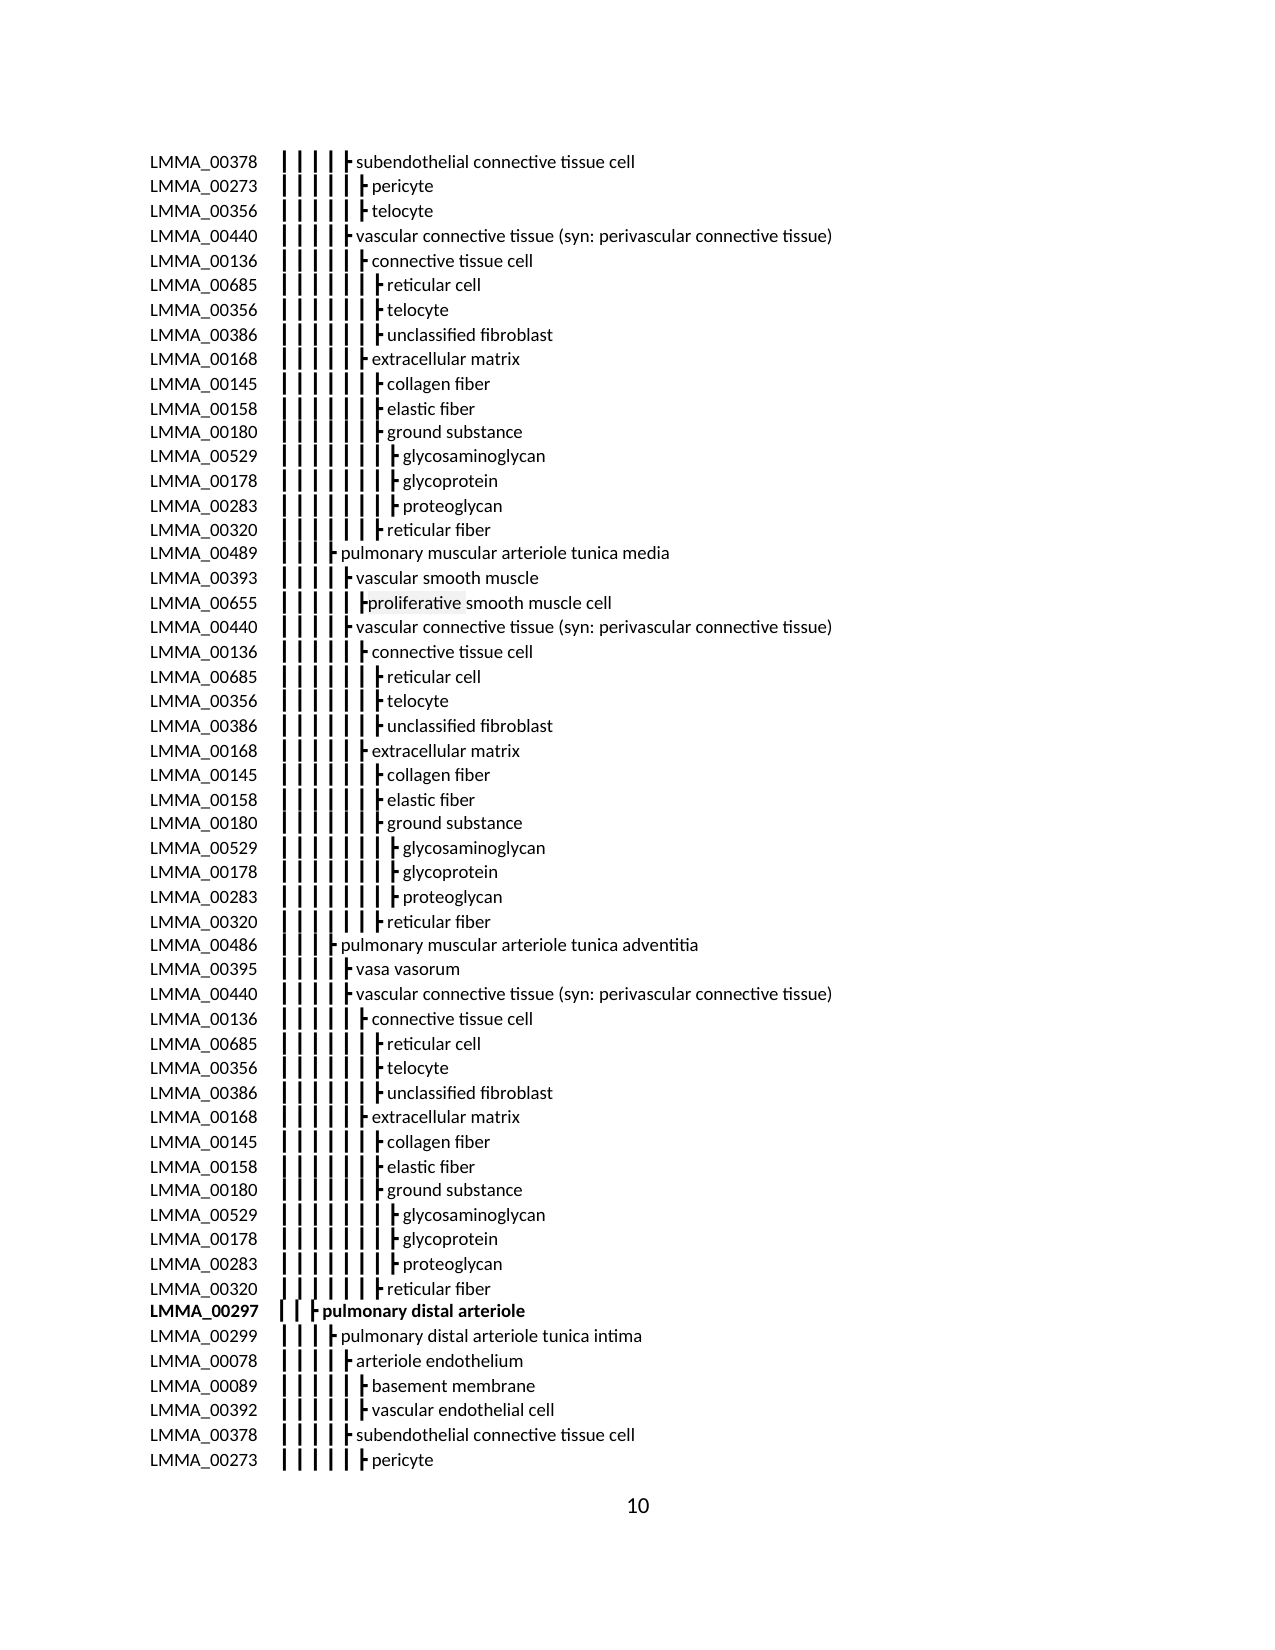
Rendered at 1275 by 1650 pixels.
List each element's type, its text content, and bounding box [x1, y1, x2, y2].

text LMMA_00145 ┃ ┃ ┃ ┃ ┃ ┃ ┣ collagen fiber [378, 372, 1125, 395]
text LMMA_00158 ┃ ┃ ┃ ┃ ┃ ┃ ┣ elastic fiber [150, 1155, 282, 1178]
text LMMA_00136 ┃ ┃ ┃ ┃ ┃ ┣ connective tissue cell [363, 1007, 1125, 1030]
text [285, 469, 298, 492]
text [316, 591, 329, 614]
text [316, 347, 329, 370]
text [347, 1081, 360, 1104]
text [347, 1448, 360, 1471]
text LMMA_00356 ┃ ┃ ┃ ┃ ┃ ┃ ┣ telocyte [150, 689, 282, 712]
text LMMA_00180 ┃ ┃ ┃ ┃ ┃ ┃ ┣ ground substance [150, 811, 282, 834]
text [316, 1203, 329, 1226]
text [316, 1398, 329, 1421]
text LMMA_00273 ┃ ┃ ┃ ┃ ┃ ┣ pericyte [363, 1448, 1125, 1471]
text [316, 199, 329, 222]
text LMMA_00136 ┃ ┃ ┃ ┃ ┃ ┣ connective tissue cell [363, 249, 1125, 272]
text LMMA_00685 ┃ ┃ ┃ ┃ ┃ ┃ ┣ reticular cell [150, 273, 282, 296]
text LMMA_00283 ┃ ┃ ┃ ┃ ┃ ┃ ┃ ┣ proteoglycan [150, 1252, 282, 1275]
text LMMA_00145 ┃ ┃ ┃ ┃ ┃ ┃ ┣ collagen fiber [150, 372, 282, 395]
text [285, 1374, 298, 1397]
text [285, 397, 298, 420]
text LMMA_00392 ┃ ┃ ┃ ┃ ┃ ┣ vascular endothelial cell [363, 1398, 1125, 1421]
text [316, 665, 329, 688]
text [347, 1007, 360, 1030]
text LMMA_00158 ┃ ┃ ┃ ┃ ┃ ┃ ┣ elastic fiber [378, 788, 1125, 811]
text LMMA_00178 ┃ ┃ ┃ ┃ ┃ ┃ ┃ ┣ glycoprotein [394, 469, 1125, 492]
text LMMA_00136 ┃ ┃ ┃ ┃ ┃ ┣ connective tissue cell [150, 249, 282, 272]
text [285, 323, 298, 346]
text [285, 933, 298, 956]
text LMMA_00386 ┃ ┃ ┃ ┃ ┃ ┃ ┣ unclassified fibroblast [150, 1081, 282, 1104]
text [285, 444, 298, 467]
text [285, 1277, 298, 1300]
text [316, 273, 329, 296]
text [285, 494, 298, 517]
text LMMA_00283 ┃ ┃ ┃ ┃ ┃ ┃ ┃ ┣ proteoglycan [394, 1252, 1125, 1275]
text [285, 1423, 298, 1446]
text LMMA_00273 ┃ ┃ ┃ ┃ ┃ ┣ pericyte [150, 175, 1125, 198]
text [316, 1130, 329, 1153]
text LMMA_00158 ┃ ┃ ┃ ┃ ┃ ┃ ┣ elastic fiber [150, 788, 282, 811]
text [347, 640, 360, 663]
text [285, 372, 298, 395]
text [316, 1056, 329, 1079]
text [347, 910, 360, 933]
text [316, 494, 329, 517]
text LMMA_00685 ┃ ┃ ┃ ┃ ┃ ┃ ┣ reticular cell [150, 665, 282, 688]
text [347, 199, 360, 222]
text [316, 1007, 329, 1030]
text LMMA_00320 ┃ ┃ ┃ ┃ ┃ ┃ ┣ reticular fiber [150, 910, 282, 933]
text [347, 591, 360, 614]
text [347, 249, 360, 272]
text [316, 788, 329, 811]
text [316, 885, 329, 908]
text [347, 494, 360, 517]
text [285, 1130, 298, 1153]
text LMMA_00178 ┃ ┃ ┃ ┃ ┃ ┃ ┃ ┣ glycoprotein [394, 861, 1125, 883]
text LMMA_00320 ┃ ┃ ┃ ┃ ┃ ┃ ┣ reticular fiber [150, 1277, 282, 1300]
text LMMA_00145 ┃ ┃ ┃ ┃ ┃ ┃ ┣ collagen fiber [150, 764, 1125, 787]
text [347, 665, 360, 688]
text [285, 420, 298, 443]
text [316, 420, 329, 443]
text LMMA_00078 ┃ ┃ ┃ ┃ ┣ arteriole endothelium [347, 1349, 1125, 1372]
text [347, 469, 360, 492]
text LMMA_00283 ┃ ┃ ┃ ┃ ┃ ┃ ┃ ┣ proteoglycan [150, 494, 282, 517]
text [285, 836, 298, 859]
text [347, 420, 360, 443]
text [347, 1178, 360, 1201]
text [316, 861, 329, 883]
text LMMA_00378 ┃ ┃ ┃ ┃ ┣ subendothelial connective tissue cell [347, 150, 1125, 173]
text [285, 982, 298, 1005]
text LMMA_00440 ┃ ┃ ┃ ┃ ┣ vascular connective tissue (syn: perivascular connective tissue) [347, 616, 1125, 638]
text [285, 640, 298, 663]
text LMMA_00395 ┃ ┃ ┃ ┃ ┣ vasa vasorum [150, 958, 1125, 981]
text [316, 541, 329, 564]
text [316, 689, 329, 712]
text LMMA_00299 ┃ ┃ ┃ ┣ pulmonary distal arteriole tunica intima [332, 1324, 1125, 1347]
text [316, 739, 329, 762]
text LMMA_00529 ┃ ┃ ┃ ┃ ┃ ┃ ┃ ┣ glycosaminoglycan [150, 836, 282, 859]
text LMMA_00393 ┃ ┃ ┃ ┃ ┣ vascular smooth muscle [150, 566, 282, 589]
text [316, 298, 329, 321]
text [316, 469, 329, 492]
text LMMA_00158 ┃ ┃ ┃ ┃ ┃ ┃ ┣ elastic fiber [150, 397, 282, 420]
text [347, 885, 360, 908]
text LMMA_00158 ┃ ┃ ┃ ┃ ┃ ┃ ┣ elastic fiber [378, 397, 1125, 420]
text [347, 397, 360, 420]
text LMMA_00655 ┃ ┃ ┃ ┃ ┃ ┣proliferative smooth muscle cell [466, 591, 1125, 614]
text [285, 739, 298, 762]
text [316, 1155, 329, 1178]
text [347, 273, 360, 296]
text LMMA_00168 ┃ ┃ ┃ ┃ ┃ ┣ extracellular matrix [150, 739, 282, 762]
text LMMA_00356 ┃ ┃ ┃ ┃ ┃ ┃ ┣ telocyte [150, 298, 282, 321]
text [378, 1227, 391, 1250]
text LMMA_00078 ┃ ┃ ┃ ┃ ┣ arteriole endothelium [150, 1349, 282, 1372]
text LMMA_00356 ┃ ┃ ┃ ┃ ┃ ┃ ┣ telocyte [378, 689, 1125, 712]
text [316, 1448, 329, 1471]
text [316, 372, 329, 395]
text LMMA_00178 ┃ ┃ ┃ ┃ ┃ ┃ ┃ ┣ glycoprotein [150, 469, 282, 492]
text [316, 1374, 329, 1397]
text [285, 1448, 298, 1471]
text LMMA_00180 ┃ ┃ ┃ ┃ ┃ ┃ ┣ ground substance [150, 1178, 282, 1201]
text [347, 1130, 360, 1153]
text LMMA_00273 ┃ ┃ ┃ ┃ ┃ ┣ pericyte [150, 1448, 282, 1471]
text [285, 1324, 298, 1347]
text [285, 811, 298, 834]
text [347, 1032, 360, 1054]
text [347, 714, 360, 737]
text LMMA_00283 ┃ ┃ ┃ ┃ ┃ ┃ ┃ ┣ proteoglycan [394, 494, 1125, 517]
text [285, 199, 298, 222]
text LMMA_00136 ┃ ┃ ┃ ┃ ┃ ┣ connective tissue cell [363, 640, 1125, 663]
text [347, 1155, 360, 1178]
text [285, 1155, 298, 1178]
text LMMA_00180 ┃ ┃ ┃ ┃ ┃ ┃ ┣ ground substance [150, 420, 282, 443]
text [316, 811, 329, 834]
text LMMA_00356 ┃ ┃ ┃ ┃ ┃ ┃ ┣ telocyte [150, 1056, 282, 1079]
text LMMA_00320 ┃ ┃ ┃ ┃ ┃ ┃ ┣ reticular fiber [378, 518, 1125, 541]
text LMMA_00180 ┃ ┃ ┃ ┃ ┃ ┃ ┣ ground substance [378, 1178, 1125, 1201]
text LMMA_00529 ┃ ┃ ┃ ┃ ┃ ┃ ┃ ┣ glycosaminoglycan [394, 1203, 1125, 1226]
text LMMA_00386 ┃ ┃ ┃ ┃ ┃ ┃ ┣ unclassified fibroblast [378, 714, 1125, 737]
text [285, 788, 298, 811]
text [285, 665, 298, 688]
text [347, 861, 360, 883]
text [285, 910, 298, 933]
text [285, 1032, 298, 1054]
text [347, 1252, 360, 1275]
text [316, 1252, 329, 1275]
text LMMA_00378 ┃ ┃ ┃ ┃ ┣ subendothelial connective tissue cell [347, 1423, 1125, 1446]
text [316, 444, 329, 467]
text LMMA_00386 ┃ ┃ ┃ ┃ ┃ ┃ ┣ unclassified fibroblast [150, 714, 282, 737]
text LMMA_00489 ┃ ┃ ┃ ┣ pulmonary muscular arteriole tunica media [332, 541, 1125, 564]
text LMMA_00320 ┃ ┃ ┃ ┃ ┃ ┃ ┣ reticular fiber [150, 518, 282, 541]
text LMMA_00685 ┃ ┃ ┃ ┃ ┃ ┃ ┣ reticular cell [378, 273, 1125, 296]
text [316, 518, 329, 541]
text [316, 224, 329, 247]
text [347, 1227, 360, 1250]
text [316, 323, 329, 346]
text LMMA_00440 ┃ ┃ ┃ ┃ ┣ vascular connective tissue (syn: perivascular connective tissue) [347, 224, 1125, 247]
text LMMA_00180 ┃ ┃ ┃ ┃ ┃ ┃ ┣ ground substance [378, 811, 1125, 834]
text LMMA_00356 ┃ ┃ ┃ ┃ ┃ ┃ ┣ telocyte [378, 1056, 1125, 1079]
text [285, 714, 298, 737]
text LMMA_00283 ┃ ┃ ┃ ┃ ┃ ┃ ┃ ┣ proteoglycan [394, 885, 1125, 908]
text LMMA_00356 ┃ ┃ ┃ ┃ ┃ ┃ ┣ telocyte [378, 298, 1125, 321]
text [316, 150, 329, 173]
text LMMA_00486 ┃ ┃ ┃ ┣ pulmonary muscular arteriole tunica adventitia [332, 933, 1125, 956]
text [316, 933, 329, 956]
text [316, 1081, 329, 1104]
text LMMA_00145 ┃ ┃ ┃ ┃ ┃ ┃ ┣ collagen fiber [378, 1130, 1125, 1153]
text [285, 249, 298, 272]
text LMMA_00529 ┃ ┃ ┃ ┃ ┃ ┃ ┃ ┣ glycosaminoglycan [394, 444, 1125, 467]
text LMMA_00529 ┃ ┃ ┃ ┃ ┃ ┃ ┃ ┣ glycosaminoglycan [150, 1203, 282, 1226]
text LMMA_00320 ┃ ┃ ┃ ┃ ┃ ┃ ┣ reticular fiber [378, 1277, 1125, 1300]
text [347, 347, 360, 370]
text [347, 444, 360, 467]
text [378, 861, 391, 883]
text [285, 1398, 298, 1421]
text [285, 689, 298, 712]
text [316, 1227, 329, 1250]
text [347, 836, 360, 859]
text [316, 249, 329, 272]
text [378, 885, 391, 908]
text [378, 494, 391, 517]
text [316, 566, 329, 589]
text LMMA_00386 ┃ ┃ ┃ ┃ ┃ ┃ ┣ unclassified fibroblast [378, 1081, 1125, 1104]
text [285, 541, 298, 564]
text LMMA_00440 ┃ ┃ ┃ ┃ ┣ vascular connective tissue (syn: perivascular connective tissue) [347, 982, 1125, 1005]
text LMMA_00158 ┃ ┃ ┃ ┃ ┃ ┃ ┣ elastic fiber [378, 1155, 1125, 1178]
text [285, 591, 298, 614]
text LMMA_00356 ┃ ┃ ┃ ┃ ┃ ┣ telocyte [150, 199, 282, 222]
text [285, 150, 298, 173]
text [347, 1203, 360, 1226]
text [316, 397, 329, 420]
text LMMA_00089 ┃ ┃ ┃ ┃ ┃ ┣ basement membrane [363, 1374, 1125, 1397]
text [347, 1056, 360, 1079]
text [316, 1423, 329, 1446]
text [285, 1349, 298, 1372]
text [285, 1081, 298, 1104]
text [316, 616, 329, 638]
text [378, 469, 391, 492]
text LMMA_00178 ┃ ┃ ┃ ┃ ┃ ┃ ┃ ┣ glycoprotein [150, 861, 282, 883]
text LMMA_00168 ┃ ┃ ┃ ┃ ┃ ┣ extracellular matrix [363, 739, 1125, 762]
text LMMA_00685 ┃ ┃ ┃ ┃ ┃ ┃ ┣ reticular cell [150, 1032, 282, 1054]
text LMMA_00178 ┃ ┃ ┃ ┃ ┃ ┃ ┃ ┣ glycoprotein [394, 1227, 1125, 1250]
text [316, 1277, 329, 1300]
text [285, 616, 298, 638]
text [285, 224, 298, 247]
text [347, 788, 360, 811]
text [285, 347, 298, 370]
text LMMA_00136 ┃ ┃ ┃ ┃ ┃ ┣ connective tissue cell [150, 640, 282, 663]
text LMMA_00178 ┃ ┃ ┃ ┃ ┃ ┃ ┃ ┣ glycoprotein [150, 1227, 282, 1250]
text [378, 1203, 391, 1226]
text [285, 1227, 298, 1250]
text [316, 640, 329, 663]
text LMMA_00386 ┃ ┃ ┃ ┃ ┃ ┃ ┣ unclassified fibroblast [150, 323, 282, 346]
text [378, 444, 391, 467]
text LMMA_00283 ┃ ┃ ┃ ┃ ┃ ┃ ┃ ┣ proteoglycan [150, 885, 282, 908]
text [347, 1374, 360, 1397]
text LMMA_00386 ┃ ┃ ┃ ┃ ┃ ┃ ┣ unclassified fibroblast [378, 323, 1125, 346]
text LMMA_00089 ┃ ┃ ┃ ┃ ┃ ┣ basement membrane [150, 1374, 282, 1397]
text LMMA_00392 ┃ ┃ ┃ ┃ ┃ ┣ vascular endothelial cell [150, 1398, 282, 1421]
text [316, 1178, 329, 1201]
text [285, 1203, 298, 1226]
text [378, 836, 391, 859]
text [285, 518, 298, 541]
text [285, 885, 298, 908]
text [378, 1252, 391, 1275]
text LMMA_00145 ┃ ┃ ┃ ┃ ┃ ┃ ┣ collagen fiber [150, 1130, 282, 1153]
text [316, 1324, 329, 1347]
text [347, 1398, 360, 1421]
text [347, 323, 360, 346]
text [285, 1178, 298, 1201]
text LMMA_00297 ┃ ┃ ┣ pulmonary distal arteriole [150, 1300, 1125, 1323]
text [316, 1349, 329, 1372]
text LMMA_00168 ┃ ┃ ┃ ┃ ┃ ┣ extracellular matrix [150, 1106, 1125, 1129]
text LMMA_00320 ┃ ┃ ┃ ┃ ┃ ┃ ┣ reticular fiber [378, 910, 1125, 933]
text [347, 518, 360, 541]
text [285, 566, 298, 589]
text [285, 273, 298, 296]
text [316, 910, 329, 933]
text LMMA_00356 ┃ ┃ ┃ ┃ ┃ ┣ telocyte [363, 199, 1125, 222]
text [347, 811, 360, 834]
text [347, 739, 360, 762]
text LMMA_00685 ┃ ┃ ┃ ┃ ┃ ┃ ┣ reticular cell [378, 1032, 1125, 1054]
text LMMA_00529 ┃ ┃ ┃ ┃ ┃ ┃ ┃ ┣ glycosaminoglycan [150, 444, 282, 467]
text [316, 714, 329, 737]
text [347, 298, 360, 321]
text LMMA_00685 ┃ ┃ ┃ ┃ ┃ ┃ ┣ reticular cell [378, 665, 1125, 688]
text LMMA_00168 ┃ ┃ ┃ ┃ ┃ ┣ extracellular matrix [363, 347, 1125, 370]
text LMMA_00136 ┃ ┃ ┃ ┃ ┃ ┣ connective tissue cell [150, 1007, 282, 1030]
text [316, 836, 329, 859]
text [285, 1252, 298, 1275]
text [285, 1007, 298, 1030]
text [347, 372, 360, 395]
text LMMA_00393 ┃ ┃ ┃ ┃ ┣ vascular smooth muscle [347, 566, 1125, 589]
text LMMA_00180 ┃ ┃ ┃ ┃ ┃ ┃ ┣ ground substance [378, 420, 1125, 443]
text LMMA_00529 ┃ ┃ ┃ ┃ ┃ ┃ ┃ ┣ glycosaminoglycan [394, 836, 1125, 859]
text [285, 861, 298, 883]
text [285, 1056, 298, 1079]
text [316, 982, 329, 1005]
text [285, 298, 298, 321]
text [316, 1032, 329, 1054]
text LMMA_00168 ┃ ┃ ┃ ┃ ┃ ┣ extracellular matrix [150, 347, 282, 370]
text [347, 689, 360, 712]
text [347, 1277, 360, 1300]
